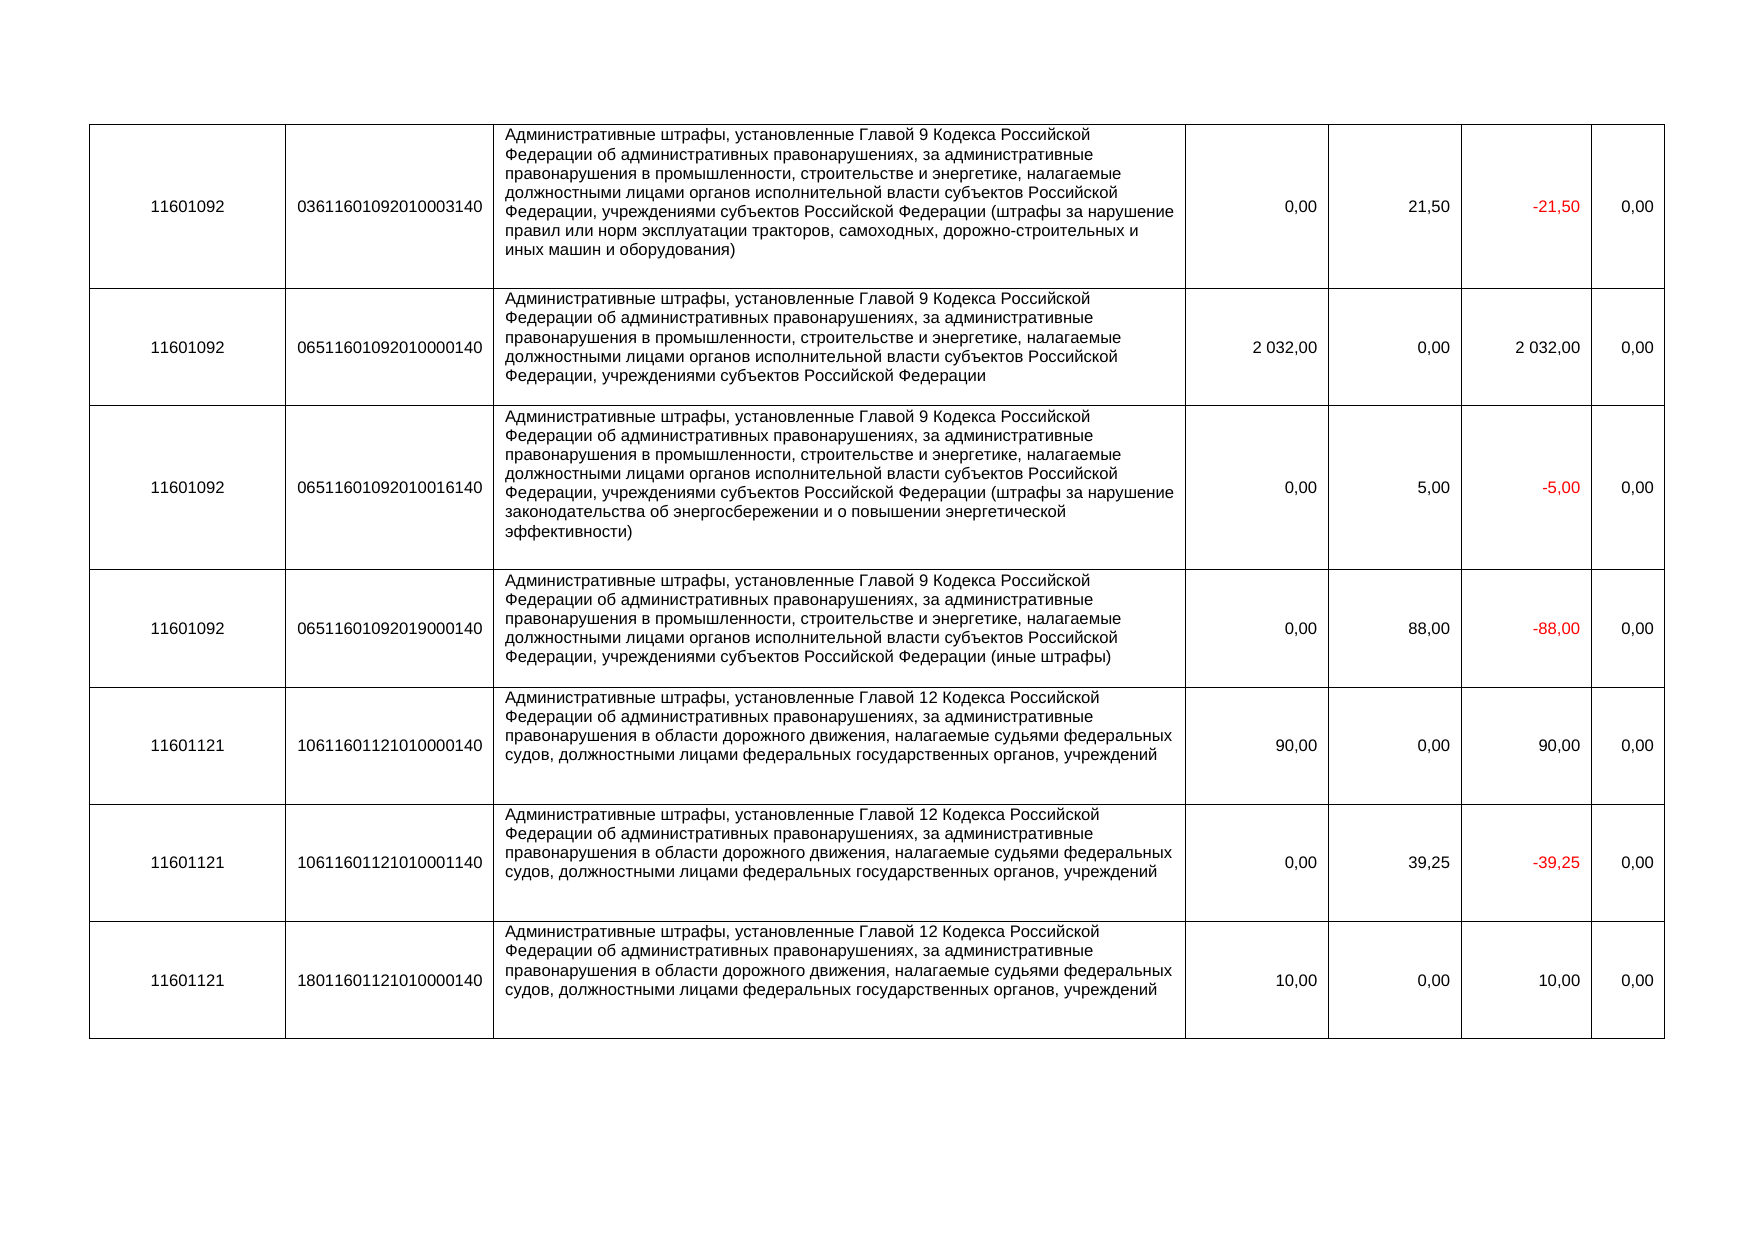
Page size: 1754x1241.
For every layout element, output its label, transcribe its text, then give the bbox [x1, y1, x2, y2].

table_cell 0,00 [1186, 570, 1328, 687]
table_cell 11601121 [90, 688, 285, 804]
table_cell 0,00 [1592, 688, 1664, 804]
table_cell 0,00 [1592, 125, 1664, 288]
table_cell 06511601092010000140 [286, 289, 493, 405]
table_cell 10611601121010001140 [286, 805, 493, 921]
table_cell 21,50 [1329, 125, 1461, 288]
table_cell 10,00 [1186, 922, 1328, 1038]
table_cell -21,50 [1462, 125, 1591, 288]
table_cell 0,00 [1592, 406, 1664, 569]
table_cell 11601092 [90, 570, 285, 687]
table_cell 18011601121010000140 [286, 922, 493, 1038]
table_cell -39,25 [1462, 805, 1591, 921]
table_cell -5,00 [1462, 406, 1591, 569]
table_cell 0,00 [1592, 922, 1664, 1038]
table_cell 10611601121010000140 [286, 688, 493, 804]
table_cell 06511601092010016140 [286, 406, 493, 569]
table_cell 39,25 [1329, 805, 1461, 921]
table_cell 90,00 [1186, 688, 1328, 804]
table_cell 90,00 [1462, 688, 1591, 804]
table_cell 0,00 [1592, 570, 1664, 687]
table_cell 0,00 [1592, 805, 1664, 921]
table_cell 88,00 [1329, 570, 1461, 687]
table_cell 11601092 [90, 406, 285, 569]
table_cell 0,00 [1329, 289, 1461, 405]
table_cell -88,00 [1462, 570, 1591, 687]
table_cell 2 032,00 [1462, 289, 1591, 405]
table_cell 06511601092019000140 [286, 570, 493, 687]
table_cell 03611601092010003140 [286, 125, 493, 288]
table_cell 11601092 [90, 289, 285, 405]
table_cell 11601121 [90, 805, 285, 921]
table_cell 11601121 [90, 922, 285, 1038]
table_cell 0,00 [1592, 289, 1664, 405]
table_cell 11601092 [90, 125, 285, 288]
table_cell 0,00 [1329, 688, 1461, 804]
table_cell Административные штрафы, установленные Главой 9 Кодекса Российской Федерации об административных правонарушениях, за административные правонарушения в промышленности, строительстве и энергетике, налагаемые должностными лицами органов исполнительной власти субъектов Российской Федерации, учреждениями субъектов Российской Федерации (штрафы за нарушение законодательства об энергосбережении и о повышении энергетической эффективности) [494, 406, 1185, 569]
table_cell 0,00 [1186, 406, 1328, 569]
table_cell 0,00 [1329, 922, 1461, 1038]
table_cell 2 032,00 [1186, 289, 1328, 405]
table_cell Административные штрафы, установленные Главой 9 Кодекса Российской Федерации об административных правонарушениях, за административные правонарушения в промышленности, строительстве и энергетике, налагаемые должностными лицами органов исполнительной власти субъектов Российской Федерации, учреждениями субъектов Российской Федерации (иные штрафы) [494, 570, 1185, 687]
table_cell 0,00 [1186, 125, 1328, 288]
table_cell 10,00 [1462, 922, 1591, 1038]
table_cell 0,00 [1186, 805, 1328, 921]
table_cell 5,00 [1329, 406, 1461, 569]
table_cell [494, 922, 1185, 1038]
table_cell Административные штрафы, установленные Главой 9 Кодекса Российской Федерации об административных правонарушениях, за административные правонарушения в промышленности, строительстве и энергетике, налагаемые должностными лицами органов исполнительной власти субъектов Российской Федерации, учреждениями субъектов Российской Федерации (штрафы за нарушение правил или норм эксплуатации тракторов, самоходных, дорожно-строительных и иных машин и оборудования) [494, 125, 1185, 288]
